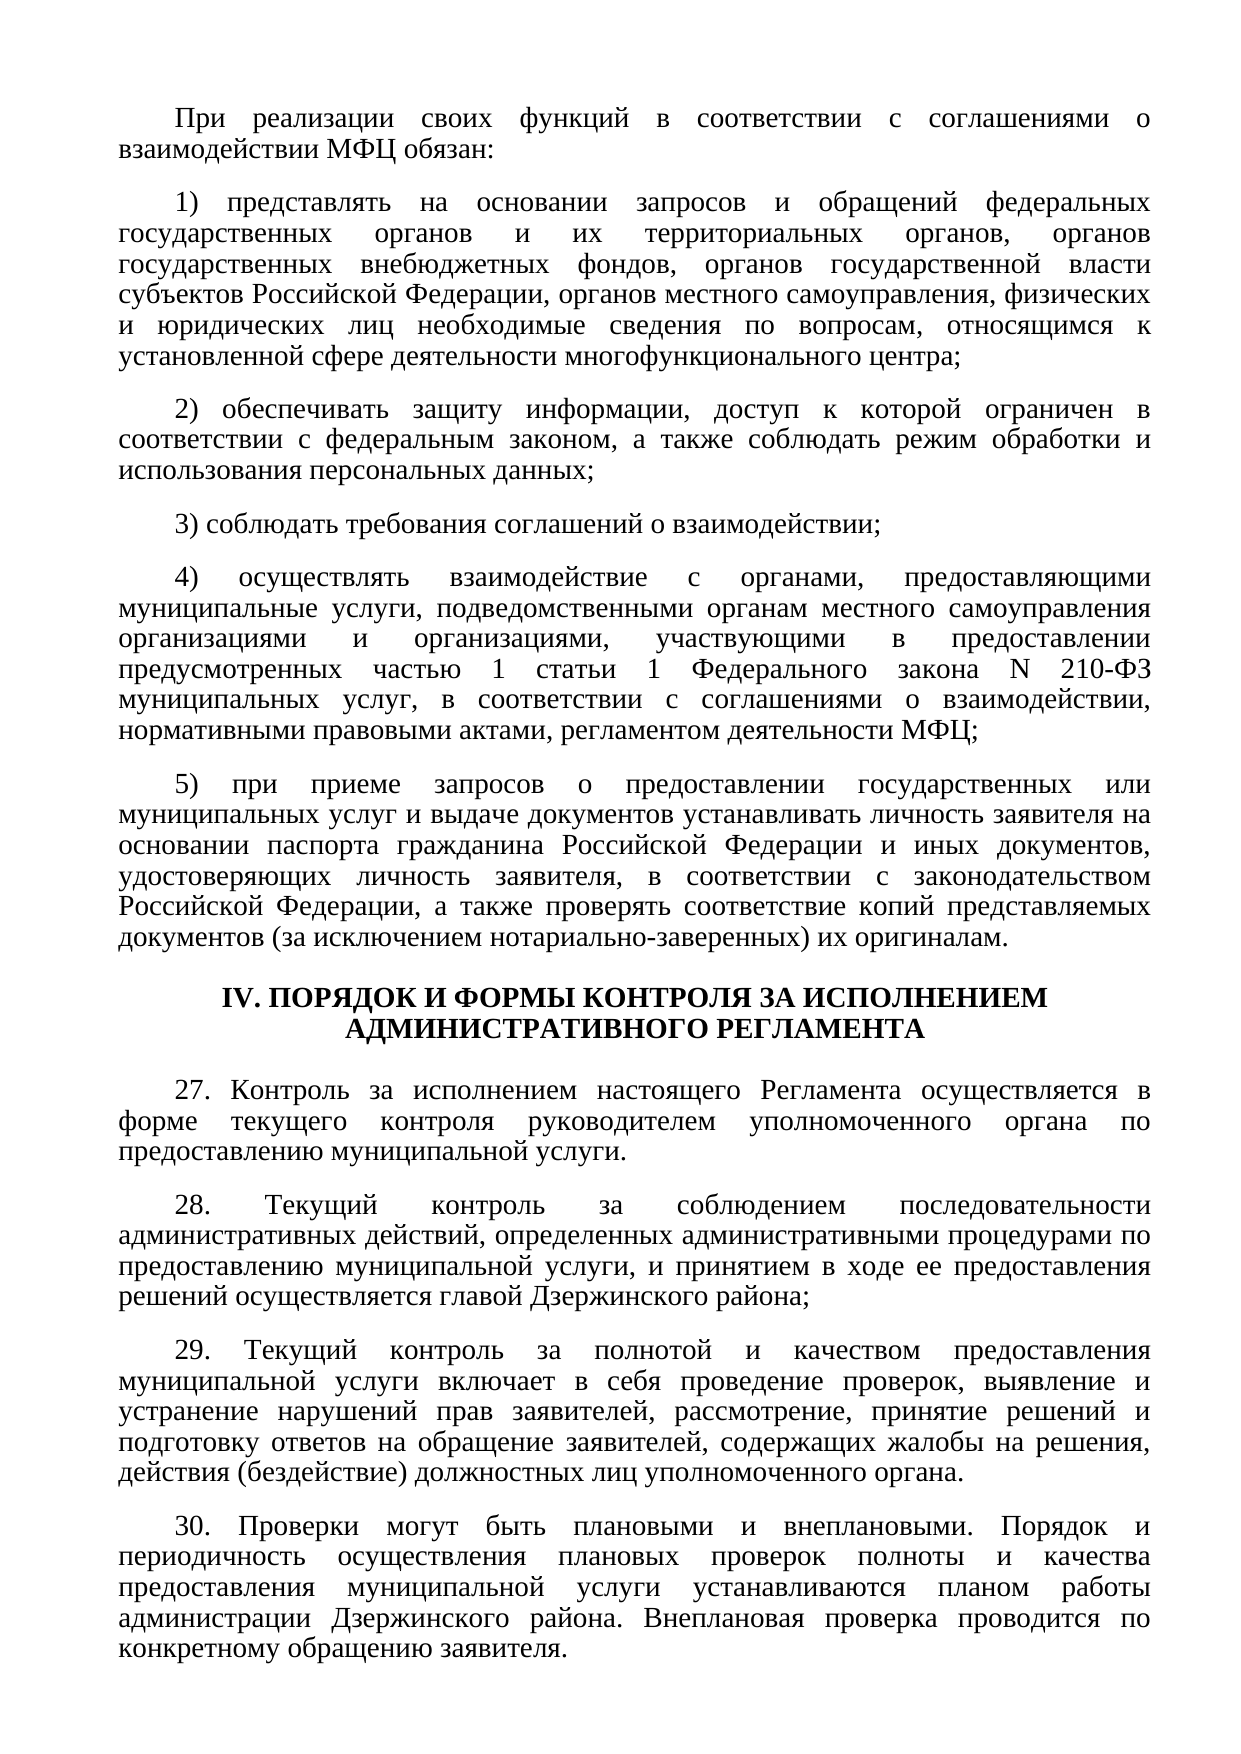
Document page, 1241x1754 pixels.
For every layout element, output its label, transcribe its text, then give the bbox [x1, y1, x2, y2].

text 28. Текущий контроль за соблюдением последовательности административных действий, определенных административными процедурами по предоставлению муниципальной услуги, и принятием в ходе ее предоставления решений осуществляется главой Дзержинского района; [118, 1190, 1152, 1312]
text 1) представлять на основании запросов и обращений федеральных государственных органов и их территориальных органов, органов государственных внебюджетных фондов, органов государственной власти субъектов Российской Федерации, органов местного самоуправления, физических и юридических лиц необходимые сведения по вопросам, относящимся к установленной сфере деятельности многофункционального центра; [118, 187, 1152, 371]
text IV. ПОРЯДОК И ФОРМЫ КОНТРОЛЯ ЗА ИСПОЛНЕНИЕМ [118, 983, 1152, 1014]
text 29. Текущий контроль за полнотой и качеством предоставления муниципальной услуги включает в себя проведение проверок, выявление и устранение нарушений прав заявителей, рассмотрение, принятие решений и подготовку ответов на обращение заявителей, содержащих жалобы на решения, действия (бездействие) должностных лиц уполномоченного органа. [118, 1335, 1152, 1488]
text При реализации своих функций в соответствии с соглашениями о взаимодействии МФЦ обязан: [118, 103, 1152, 164]
text 3) соблюдать требования соглашений о взаимодействии; [118, 509, 1152, 539]
text 30. Проверки могут быть плановыми и внеплановыми. Порядок и периодичность осуществления плановых проверок полноты и качества предоставления муниципальной услуги устанавливаются планом работы администрации Дзержинского района. Внеплановая проверка проводится по конкретному обращению заявителя. [118, 1511, 1152, 1664]
text АДМИНИСТРАТИВНОГО РЕГЛАМЕНТА [118, 1014, 1152, 1044]
text 27. Контроль за исполнением настоящего Регламента осуществляется в форме текущего контроля руководителем уполномоченного органа по предоставлению муниципальной услуги. [118, 1075, 1152, 1167]
text 4) осуществлять взаимодействие с органами, предоставляющими муниципальные услуги, подведомственными органам местного самоуправления организациями и организациями, участвующими в предоставлении предусмотренных частью 1 статьи 1 Федерального закона N 210-ФЗ муниципальных услуг, в соответствии с соглашениями о взаимодействии, нормативными правовыми актами, регламентом деятельности МФЦ; [118, 562, 1152, 746]
text 2) обеспечивать защиту информации, доступ к которой ограничен в соответствии с федеральным законом, а также соблюдать режим обработки и использования персональных данных; [118, 394, 1152, 486]
text 5) при приеме запросов о предоставлении государственных или муниципальных услуг и выдаче документов устанавливать личность заявителя на основании паспорта гражданина Российской Федерации и иных документов, удостоверяющих личность заявителя, в соответствии с законодательством Российской Федерации, а также проверять соответствие копий представляемых документов (за исключением нотариально-заверенных) их оригиналам. [118, 769, 1152, 952]
